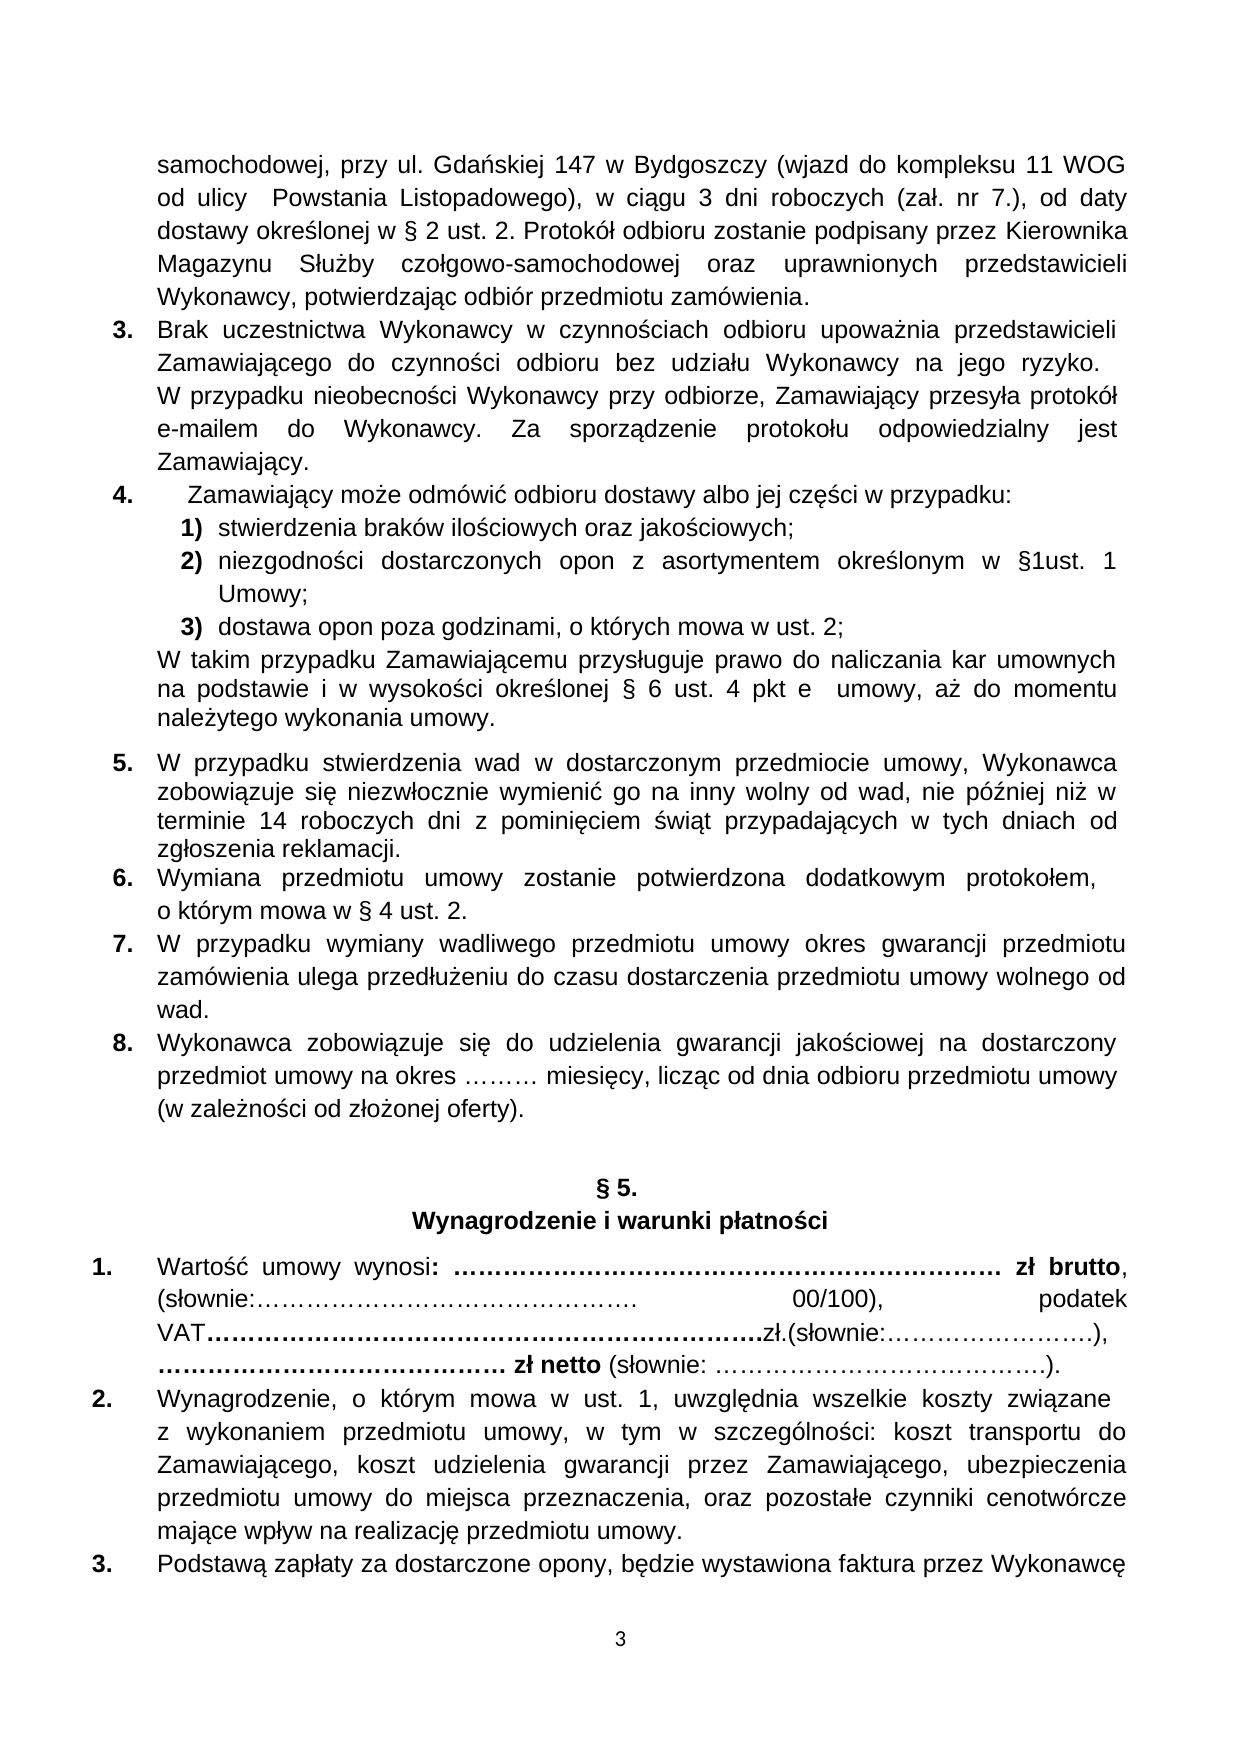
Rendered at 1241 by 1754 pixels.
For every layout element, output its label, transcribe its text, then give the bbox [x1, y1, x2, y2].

list Wynagrodzenie, o którym mowa w ust. 1, uwzględnia wszelkie koszty związane z wykonaniem przedmiotu umowy, w tym w szczególności: koszt transportu do Zamawiającego, koszt udzielenia gwarancji przez Zamawiającego, ubezpieczenia przedmiotu umowy do miejsca przeznaczenia, oraz pozostałe czynniki cenotwórcze mające wpływ na realizację przedmiotu umowy. [112, 1383, 1128, 1544]
list W przypadku wymiany wadliwego przedmiotu umowy okres gwarancji przedmiotu zamówienia ulega przedłużeniu do czasu dostarczenia przedmiotu umowy wolnego od wad. [112, 929, 1128, 1024]
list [112, 1549, 1128, 1577]
list Wartość umowy wynosi: ………………………………………………………… zł brutto, (słownie:………………………………………. 00/100), podatek VAT………………………………………………………….zł.(słownie:…………………….), …………………………………… zł netto (słownie: ………………………………….). [112, 1251, 1128, 1379]
text W takim przypadku Zamawiającemu przysługuje prawo do naliczania kar umownych na podstawie i w wysokości określonej § 6 ust. 4 pkt e umowy, aż do momentu należytego wykonania umowy. [157, 645, 1118, 732]
list niezgodności dostarczonych opon z asortymentem określonym w §1ust. 1 Umowy; [180, 546, 1118, 608]
list stwierdzenia braków ilościowych oraz jakościowych; [180, 513, 1118, 542]
list Zamawiający może odmówić odbioru dostawy albo jej części w przypadku: [112, 480, 1118, 509]
list Brak uczestnictwa Wykonawcy w czynnościach odbioru upoważnia przedstawicieli Zamawiającego do czynności odbioru bez udziału Wykonawcy na jego ryzyko. W przypadku nieobecności Wykonawcy przy odbiorze, Zamawiający przesyła protokół e-mailem do Wykonawcy. Za sporządzenie protokołu odpowiedzialny jest Zamawiający. [112, 315, 1118, 476]
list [119, 150, 1128, 311]
list dostawa opon poza godzinami, o których mowa w ust. 2; [180, 612, 1118, 641]
text § 5. Wynagrodzenie i warunki płatności [112, 1173, 1128, 1235]
list Wykonawca zobowiązuje się do udzielenia gwarancji jakościowej na dostarczony przedmiot umowy na okres ……… miesięcy, licząc od dnia odbioru przedmiotu umowy (w zależności od złożonej oferty). [112, 1028, 1118, 1123]
list W przypadku stwierdzenia wad w dostarczonym przedmiocie umowy, Wykonawca zobowiązuje się niezwłocznie wymienić go na inny wolny od wad, nie później niż w terminie 14 roboczych dni z pominięciem świąt przypadających w tych dniach od zgłoszenia reklamacji. [112, 748, 1118, 863]
list Wymiana przedmiotu umowy zostanie potwierdzona dodatkowym protokołem, o którym mowa w § 4 ust. 2. [112, 863, 1118, 925]
